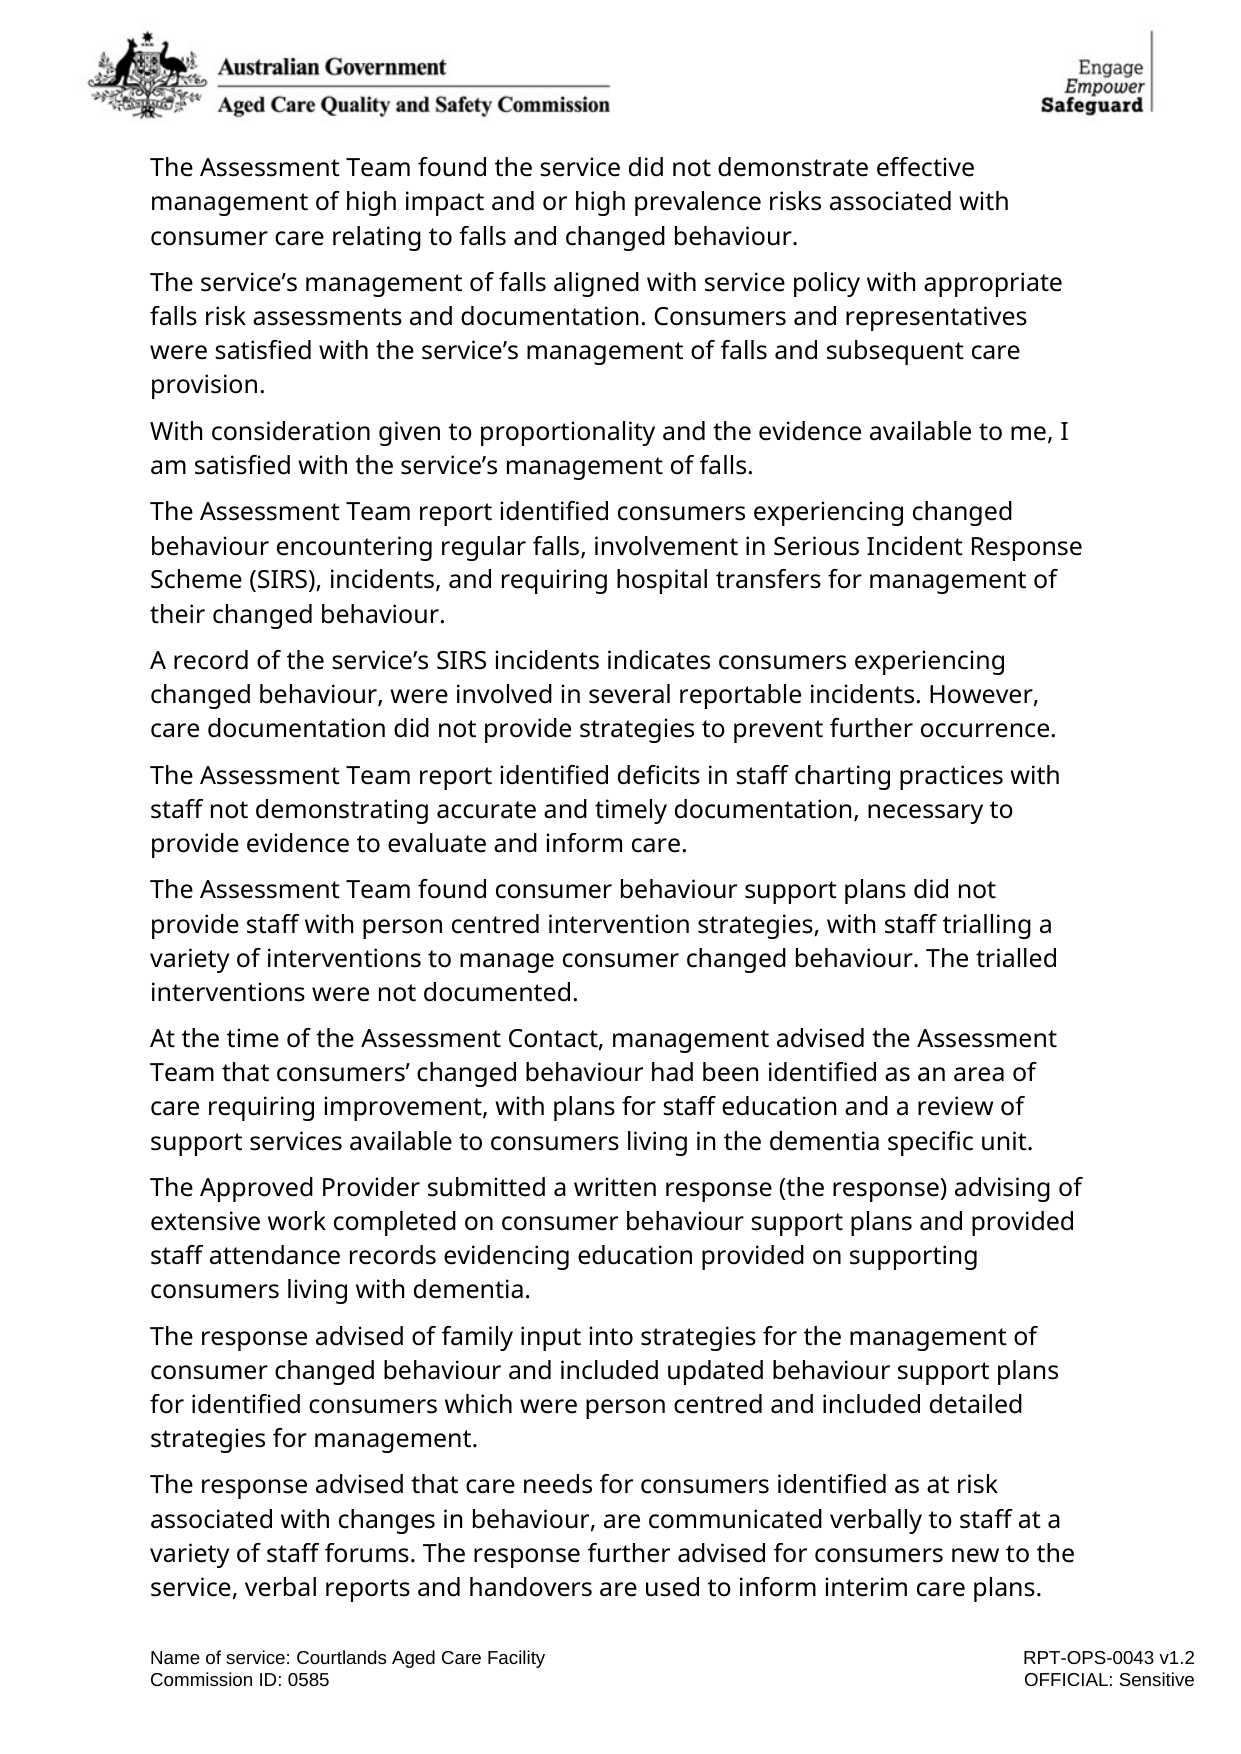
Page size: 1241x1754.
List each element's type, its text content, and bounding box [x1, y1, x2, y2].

text The Assessment Team report identified deficits in staff charting practices with staff not demonstrating accurate and timely documentation, necessary to provide evidence to evaluate and inform care. [150, 757, 1090, 860]
text With consideration given to proportionality and the evidence available to me, I am satisfied with the service’s management of falls. [150, 413, 1090, 482]
picture [0, 23, 1241, 131]
text The Approved Provider submitted a written response (the response) advising of extensive work completed on consumer behaviour support plans and provided staff attendance records evidencing education provided on supporting consumers living with dementia. [150, 1170, 1090, 1306]
text The Assessment Team found consumer behaviour support plans did not provide staff with person centred intervention strategies, with staff trialling a variety of interventions to manage consumer changed behaviour. The trialled interventions were not documented. [150, 872, 1090, 1008]
text The Assessment Team report identified consumers experiencing changed behaviour encountering regular falls, involvement in Serious Incident Response Scheme (SIRS), incidents, and requiring hospital transfers for management of their changed behaviour. [150, 494, 1090, 630]
text The response advised of family input into strategies for the management of consumer changed behaviour and included updated behaviour support plans for identified consumers which were person centred and included detailed strategies for management. [150, 1318, 1090, 1455]
text The response advised that care needs for consumers identified as at risk associated with changes in behaviour, are communicated verbally to staff at a variety of staff forums. The response further advised for consumers new to the service, verbal reports and handovers are used to inform interim care plans. [150, 1467, 1090, 1603]
text The service’s management of falls aligned with service policy with appropriate falls risk assessments and documentation. Consumers and representatives were satisfied with the service’s management of falls and subsequent care provision. [150, 265, 1090, 401]
text At the time of the Assessment Contact, management advised the Assessment Team that consumers’ changed behaviour had been identified as an area of care requiring improvement, with plans for staff education and a review of support services available to consumers living in the dementia specific unit. [150, 1021, 1090, 1157]
text A record of the service’s SIRS incidents indicates consumers experiencing changed behaviour, were involved in several reportable incidents. However, care documentation did not provide strategies to prevent further occurrence. [150, 643, 1090, 745]
text The Assessment Team found the service did not demonstrate effective management of high impact and or high prevalence risks associated with consumer care relating to falls and changed behaviour. [150, 150, 1090, 252]
